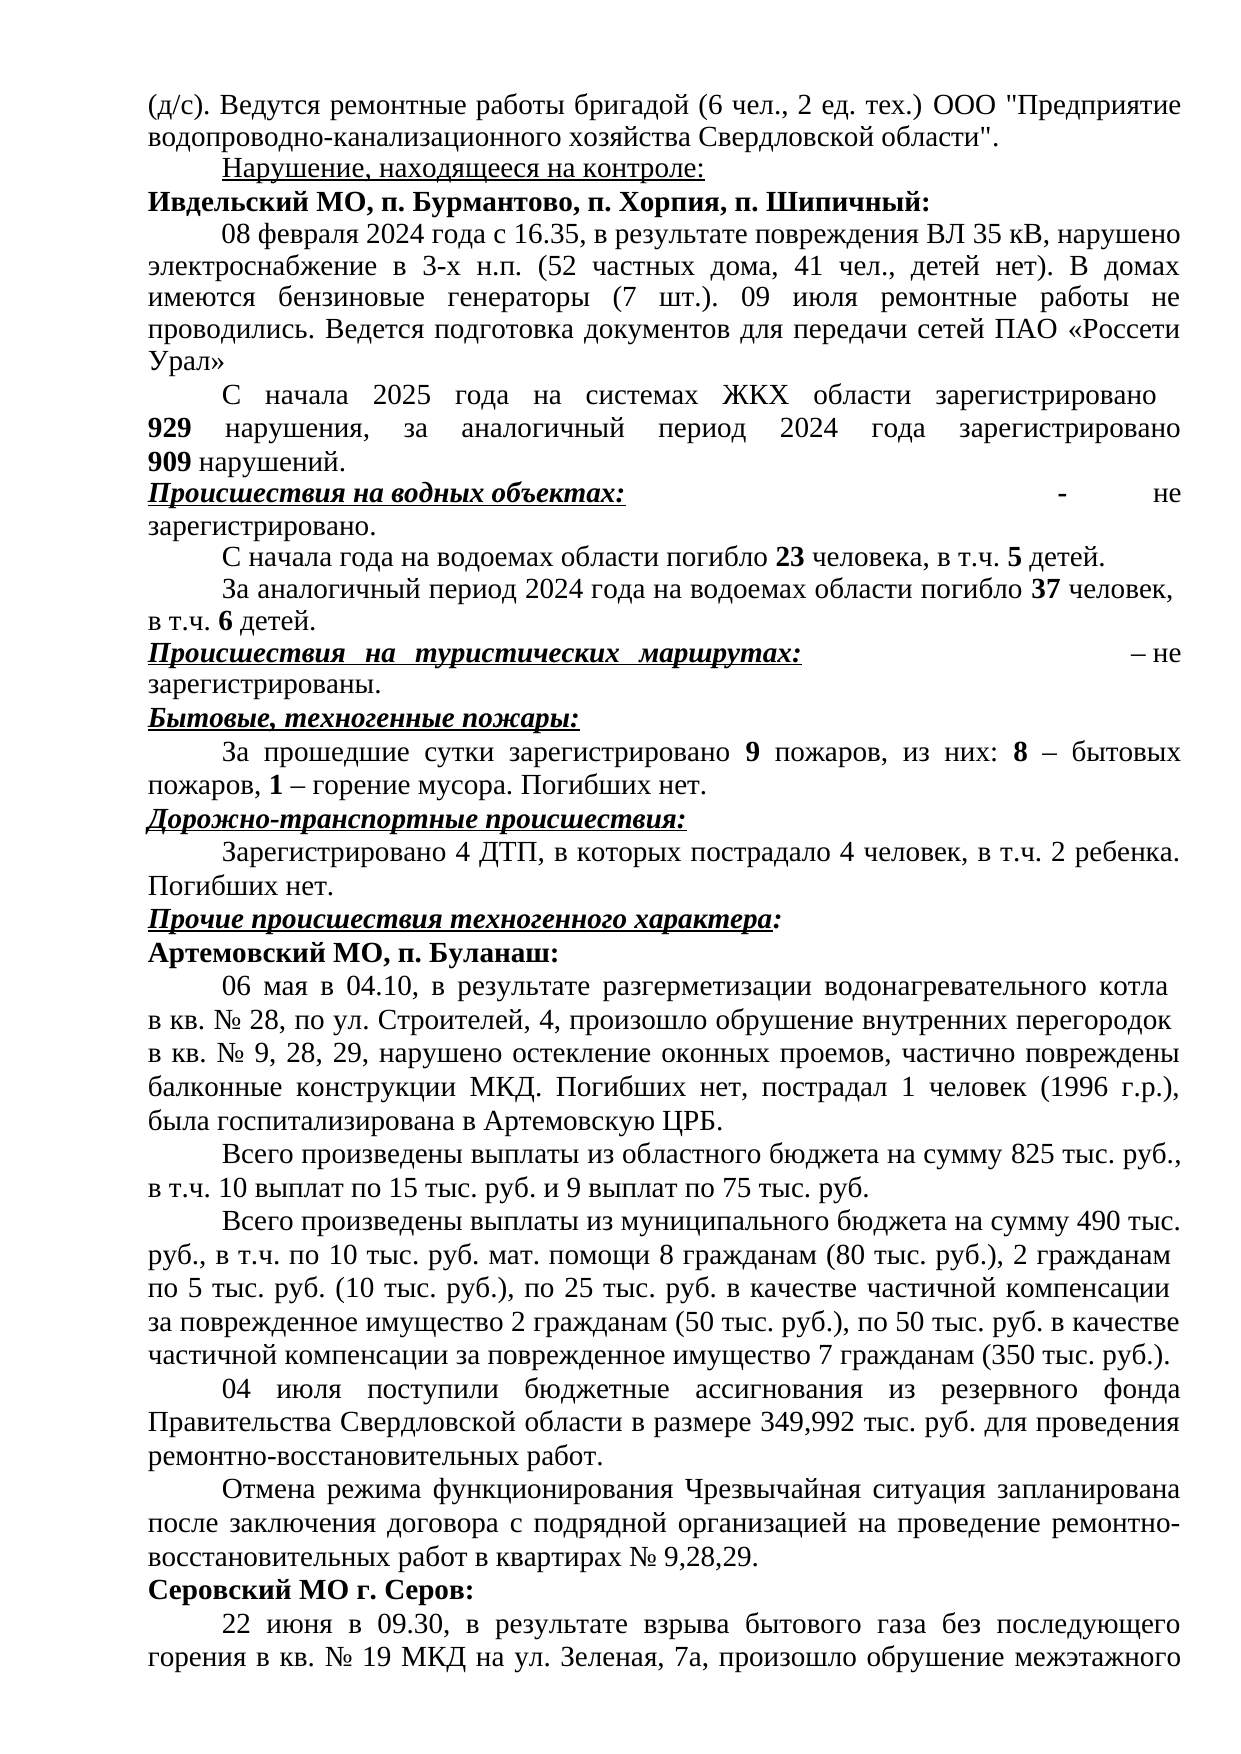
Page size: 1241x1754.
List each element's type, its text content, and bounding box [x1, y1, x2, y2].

text Серовский МО г. Серов: [148, 1572, 1181, 1606]
text Происшествия на туристических маршрутах: – не зарегистрированы. [148, 637, 1181, 700]
text Нарушение, находящееся на контроле: [148, 152, 1181, 184]
text Бытовые, техногенные пожары: [148, 700, 1181, 734]
text Дорожно-транспортные происшествия: [148, 801, 1181, 834]
text Зарегистрировано 4 ДТП, в которых пострадало 4 человек, в т.ч. 2 ребенка. Погибших нет. [148, 834, 1181, 901]
text Ивдельский МО, п. Бурмантово, п. Хорпия, п. Шипичный: [148, 184, 1181, 218]
text 08 февраля 2024 года с 16.35, в результате повреждения ВЛ 35 кВ, нарушено электроснабжение в 3-х н.п. (52 частных дома, 41 чел., детей нет). В домах имеются бензиновые генераторы (7 шт.). 09 июля ремонтные работы не проводились. Ведется подготовка документов для передачи сетей ПАО «Россети Урал» [148, 218, 1181, 377]
text Артемовский МО, п. Буланаш: [148, 935, 1181, 968]
text Всего произведены выплаты из областного бюджета на сумму 825 тыс. руб., в т.ч. 10 выплат по 15 тыс. руб. и 9 выплат по 75 тыс. руб. [148, 1136, 1181, 1203]
text Происшествия на водных объектах: - не зарегистрировано. [148, 477, 1181, 541]
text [148, 1606, 1181, 1673]
text С начала 2025 года на системах ЖКХ области зарегистрировано 929 нарушения, за аналогичный период 2024 года зарегистрировано 909 нарушений. [148, 377, 1181, 477]
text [148, 89, 1181, 152]
text 04 июля поступили бюджетные ассигнования из резервного фонда Правительства Свердловской области в размере 349,992 тыс. руб. для проведения ремонтно-восстановительных работ. [148, 1371, 1181, 1472]
text Всего произведены выплаты из муниципального бюджета на сумму 490 тыс. руб., в т.ч. по 10 тыс. руб. мат. помощи 8 гражданам (80 тыс. руб.), 2 гражданам по 5 тыс. руб. (10 тыс. руб.), по 25 тыс. руб. в качестве частичной компенсации за поврежденное имущество 2 гражданам (50 тыс. руб.), по 50 тыс. руб. в качестве частичной компенсации за поврежденное имущество 7 гражданам (350 тыс. руб.). [148, 1203, 1181, 1371]
text За прошедшие сутки зарегистрировано 9 пожаров, из них: 8 – бытовых пожаров, 1 – горение мусора. Погибших нет. [148, 734, 1181, 801]
text Отмена режима функционирования Чрезвычайная ситуация запланирована после заключения договора с подрядной организацией на проведение ремонтно-восстановительных работ в квартирах № 9,28,29. [148, 1472, 1181, 1572]
text 06 мая в 04.10, в результате разгерметизации водонагревательного котла в кв. № 28, по ул. Строителей, 4, произошло обрушение внутренних перегородок в кв. № 9, 28, 29, нарушено остекление оконных проемов, частично повреждены балконные конструкции МКД. Погибших нет, пострадал 1 человек (1996 г.р.), была госпитализирована в Артемовскую ЦРБ. [148, 968, 1181, 1136]
text С начала года на водоемах области погибло 23 человека, в т.ч. 5 детей. [148, 541, 1181, 573]
text Прочие происшествия техногенного характера: [148, 901, 1181, 935]
text За аналогичный период 2024 года на водоемах области погибло 37 человек, в т.ч. 6 детей. [148, 573, 1181, 637]
